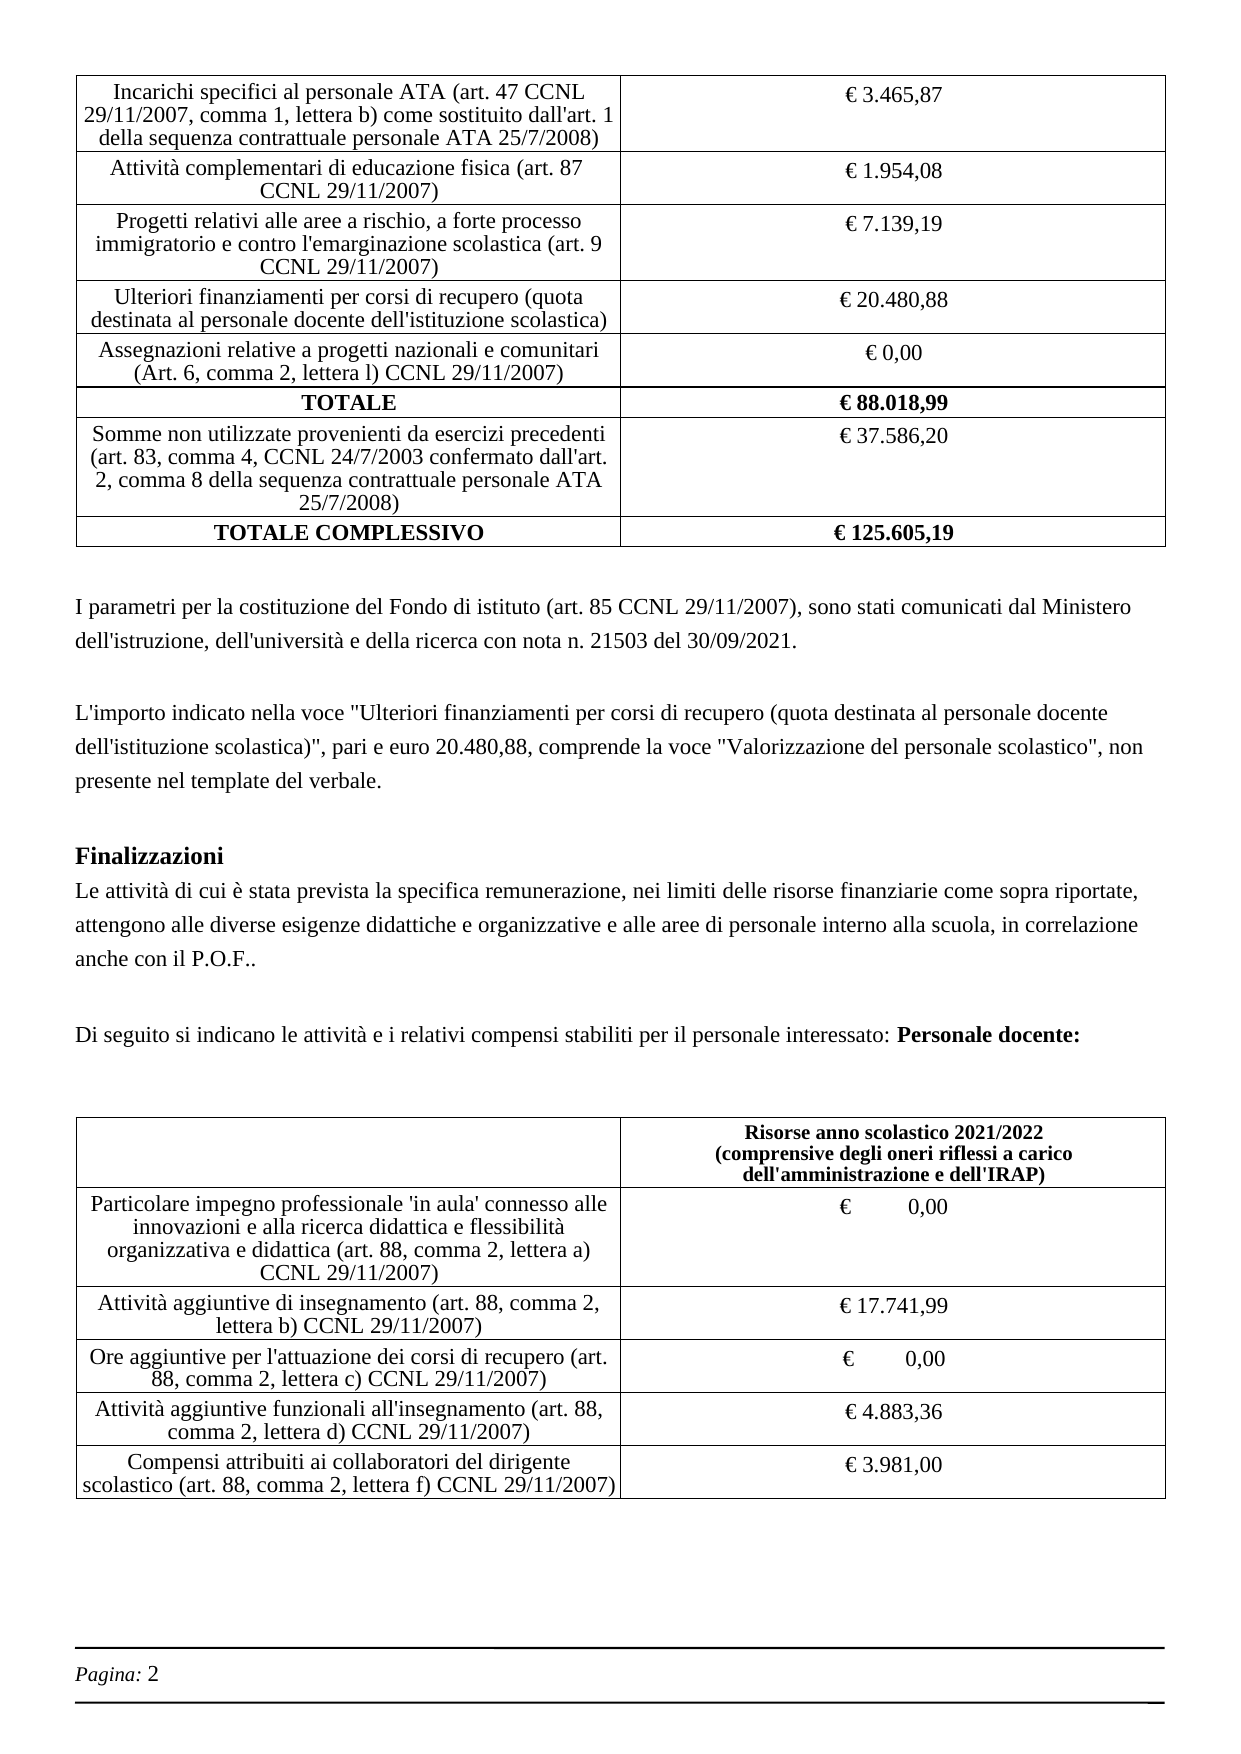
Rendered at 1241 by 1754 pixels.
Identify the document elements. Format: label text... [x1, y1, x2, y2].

table_cell € 88.018,99 [621, 388, 1165, 417]
table_cell € 17.741,99 [621, 1287, 1165, 1339]
table_cell Progetti relativi alle aree a rischio, a forte processo immigratorio e contro l'emarginazione scolastica (art. 9 CCNL 29/11/2007) [77, 205, 620, 280]
table_cell € 0,00 [621, 1188, 1165, 1286]
table_cell € 20.480,88 [621, 281, 1165, 333]
table_cell € 4.883,36 [621, 1393, 1165, 1445]
table_cell € 37.586,20 [621, 418, 1165, 516]
table_cell € 0,00 [621, 334, 1165, 386]
table_header Risorse anno scolastico 2021/2022 (comprensive degli oneri riflessi a carico dell'amministrazione e dell'IRAP) [621, 1118, 1165, 1187]
table_cell TOTALE [77, 388, 620, 417]
table_header € 3.465,87 [621, 76, 1165, 151]
table_cell € 1.954,08 [621, 152, 1165, 204]
table_cell Particolare impegno professionale 'in aula' connesso alle innovazioni e alla ricerca didattica e flessibilità organizzativa e didattica (art. 88, comma 2, lettera a) CCNL 29/11/2007) [77, 1188, 620, 1286]
table_cell Assegnazioni relative a progetti nazionali e comunitari (Art. 6, comma 2, lettera l) CCNL 29/11/2007) [77, 334, 620, 386]
table_cell € 3.981,00 [621, 1446, 1165, 1498]
text Le attività di cui è stata prevista la specifica remunerazione, nei limiti delle risorse finanziarie come sopra riportate, attengono alle diverse esigenze didattiche e organizzative e alle aree di personale interno alla scuola, in correlazione anche con il P.O.F.. [75, 877, 1140, 972]
table_cell Attività aggiuntive funzionali all'insegnamento (art. 88, comma 2, lettera d) CCNL 29/11/2007) [77, 1393, 620, 1445]
table_cell € 0,00 [621, 1340, 1165, 1392]
table_cell TOTALE COMPLESSIVO [77, 517, 620, 546]
text Di seguito si indicano le attività e i relativi compensi stabiliti per il personale interessato: Personale docente: [75, 1021, 1178, 1047]
table_cell Ore aggiuntive per l'attuazione dei corsi di recupero (art. 88, comma 2, lettera c) CCNL 29/11/2007) [77, 1340, 620, 1392]
table_header Incarichi specifici al personale ATA (art. 47 CCNL 29/11/2007, comma 1, lettera b) come sostituito dall'art. 1 della sequenza contrattuale personale ATA 25/7/2008) [77, 76, 620, 151]
text I parametri per la costituzione del Fondo di istituto (art. 85 CCNL 29/11/2007), sono stati comunicati dal Ministero dell'istruzione, dell'università e della ricerca con nota n. 21503 del 30/09/2021. [75, 593, 1135, 654]
table_cell € 7.139,19 [621, 205, 1165, 280]
table_cell Attività complementari di educazione fisica (art. 87 CCNL 29/11/2007) [77, 152, 620, 204]
table_cell Ulteriori finanziamenti per corsi di recupero (quota destinata al personale docente dell'istituzione scolastica) [77, 281, 620, 333]
table_cell € 125.605,19 [621, 517, 1165, 546]
text L'importo indicato nella voce "Ulteriori finanziamenti per corsi di recupero (quota destinata al personale docente dell'istituzione scolastica)", pari e euro 20.480,88, comprende la voce "Valorizzazione del personale scolastico", non presente nel template del verbale. [75, 699, 1147, 794]
table_header [77, 1118, 620, 1187]
table_cell Somme non utilizzate provenienti da esercizi precedenti (art. 83, comma 4, CCNL 24/7/2003 confermato dall'art. 2, comma 8 della sequenza contrattuale personale ATA 25/7/2008) [77, 418, 620, 516]
table_cell Compensi attribuiti ai collaboratori del dirigente scolastico (art. 88, comma 2, lettera f) CCNL 29/11/2007) [77, 1446, 620, 1498]
table_cell Attività aggiuntive di insegnamento (art. 88, comma 2, lettera b) CCNL 29/11/2007) [77, 1287, 620, 1339]
subtitle Finalizzazioni [75, 841, 1178, 869]
